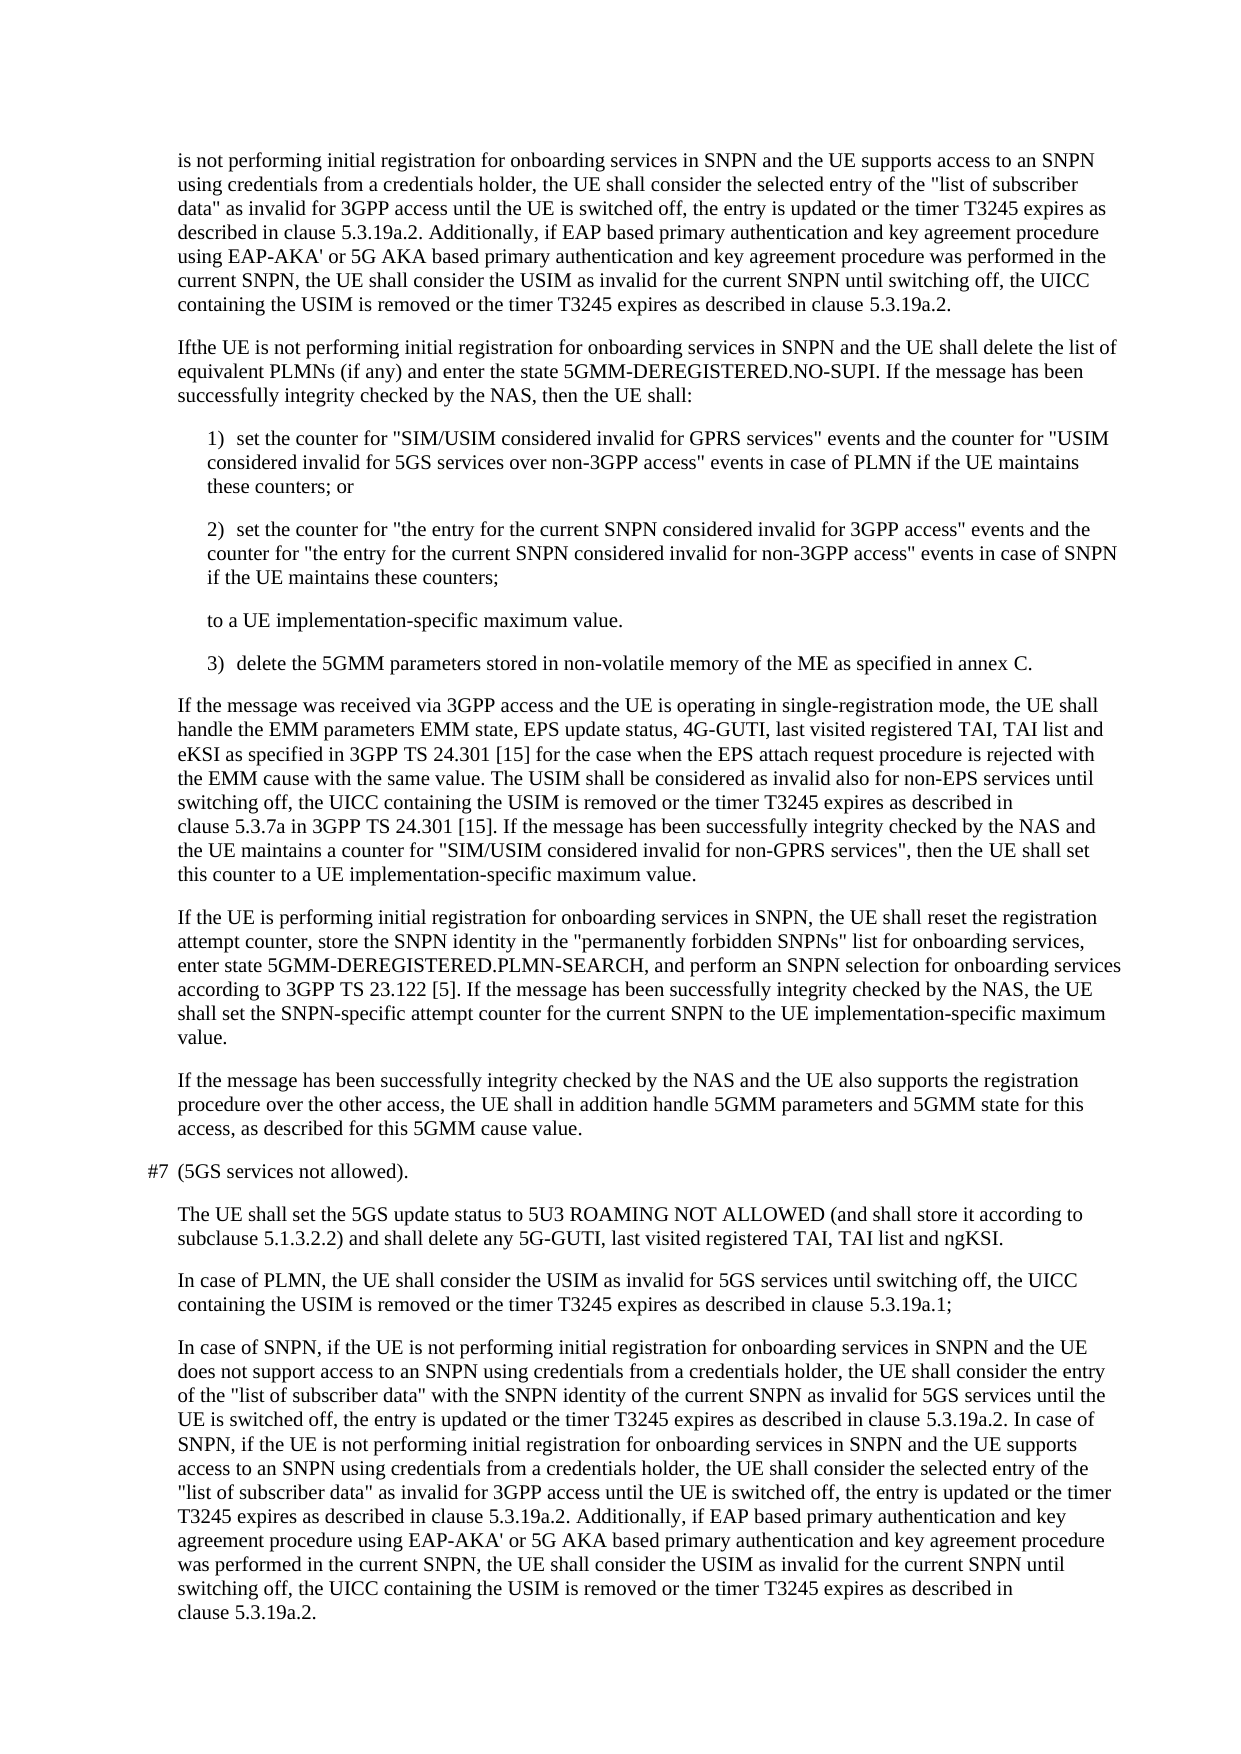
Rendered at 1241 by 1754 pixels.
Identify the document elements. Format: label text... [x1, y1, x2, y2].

text The UE shall set the 5GS update status to 5U3 ROAMING NOT ALLOWED (and shall store it according to subclause 5.1.3.2.2) and shall delete any 5G-GUTI, last visited registered TAI, TAI list and ngKSI. [148, 1201, 1122, 1249]
text #7 (5GS services not allowed). [148, 1159, 1122, 1183]
text Ifthe UE is not performing initial registration for onboarding services in SNPN and the UE shall delete the list of equivalent PLMNs (if any) and enter the state 5GMM-DEREGISTERED.NO-SUPI. If the message has been successfully integrity checked by the NAS, then the UE shall: [148, 335, 1122, 407]
text to a UE implementation-specific maximum value. [207, 608, 1122, 632]
text If the message has been successfully integrity checked by the NAS and the UE also supports the registration procedure over the other access, the UE shall in addition handle 5GMM parameters and 5GMM state for this access, as described for this 5GMM cause value. [148, 1068, 1122, 1140]
text In case of SNPN, if the UE is not performing initial registration for onboarding services in SNPN and the UE does not support access to an SNPN using credentials from a credentials holder, the UE shall consider the entry of the "list of subscriber data" with the SNPN identity of the current SNPN as invalid for 5GS services until the UE is switched off, the entry is updated or the timer T3245 expires as described in clause 5.3.19a.2. In case of SNPN, if the UE is not performing initial registration for onboarding services in SNPN and the UE supports access to an SNPN using credentials from a credentials holder, the UE shall consider the selected entry of the "list of subscriber data" as invalid for 3GPP access until the UE is switched off, the entry is updated or the timer T3245 expires as described in clause 5.3.19a.2. Additionally, if EAP based primary authentication and key agreement procedure using EAP-AKA' or 5G AKA based primary authentication and key agreement procedure was performed in the current SNPN, the UE shall consider the USIM as invalid for the current SNPN until switching off, the UICC containing the USIM is removed or the timer T3245 expires as described in clause 5.3.19a.2. [148, 1335, 1122, 1624]
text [148, 148, 1122, 316]
text 1) set the counter for "SIM/USIM considered invalid for GPRS services" events and the counter for "USIM considered invalid for 5GS services over non-3GPP access" events in case of PLMN if the UE maintains these counters; or [207, 426, 1122, 498]
text If the message was received via 3GPP access and the UE is operating in single-registration mode, the UE shall handle the EMM parameters EMM state, EPS update status, 4G-GUTI, last visited registered TAI, TAI list and eKSI as specified in 3GPP TS 24.301 [15] for the case when the EPS attach request procedure is rejected with the EMM cause with the same value. The USIM shall be considered as invalid also for non-EPS services until switching off, the UICC containing the USIM is removed or the timer T3245 expires as described in clause 5.3.7a in 3GPP TS 24.301 [15]. If the message has been successfully integrity checked by the NAS and the UE maintains a counter for "SIM/USIM considered invalid for non-GPRS services", then the UE shall set this counter to a UE implementation-specific maximum value. [148, 693, 1122, 886]
text 2) set the counter for "the entry for the current SNPN considered invalid for 3GPP access" events and the counter for "the entry for the current SNPN considered invalid for non-3GPP access" events in case of SNPN if the UE maintains these counters; [207, 517, 1122, 589]
text If the UE is performing initial registration for onboarding services in SNPN, the UE shall reset the registration attempt counter, store the SNPN identity in the "permanently forbidden SNPNs" list for onboarding services, enter state 5GMM-DEREGISTERED.PLMN-SEARCH, and perform an SNPN selection for onboarding services according to 3GPP TS 23.122 [5]. If the message has been successfully integrity checked by the NAS, the UE shall set the SNPN-specific attempt counter for the current SNPN to the UE implementation-specific maximum value. [148, 904, 1122, 1049]
text 3) delete the 5GMM parameters stored in non-volatile memory of the ME as specified in annex C. [207, 651, 1122, 674]
text In case of PLMN, the UE shall consider the USIM as invalid for 5GS services until switching off, the UICC containing the USIM is removed or the timer T3245 expires as described in clause 5.3.19a.1; [148, 1268, 1122, 1316]
